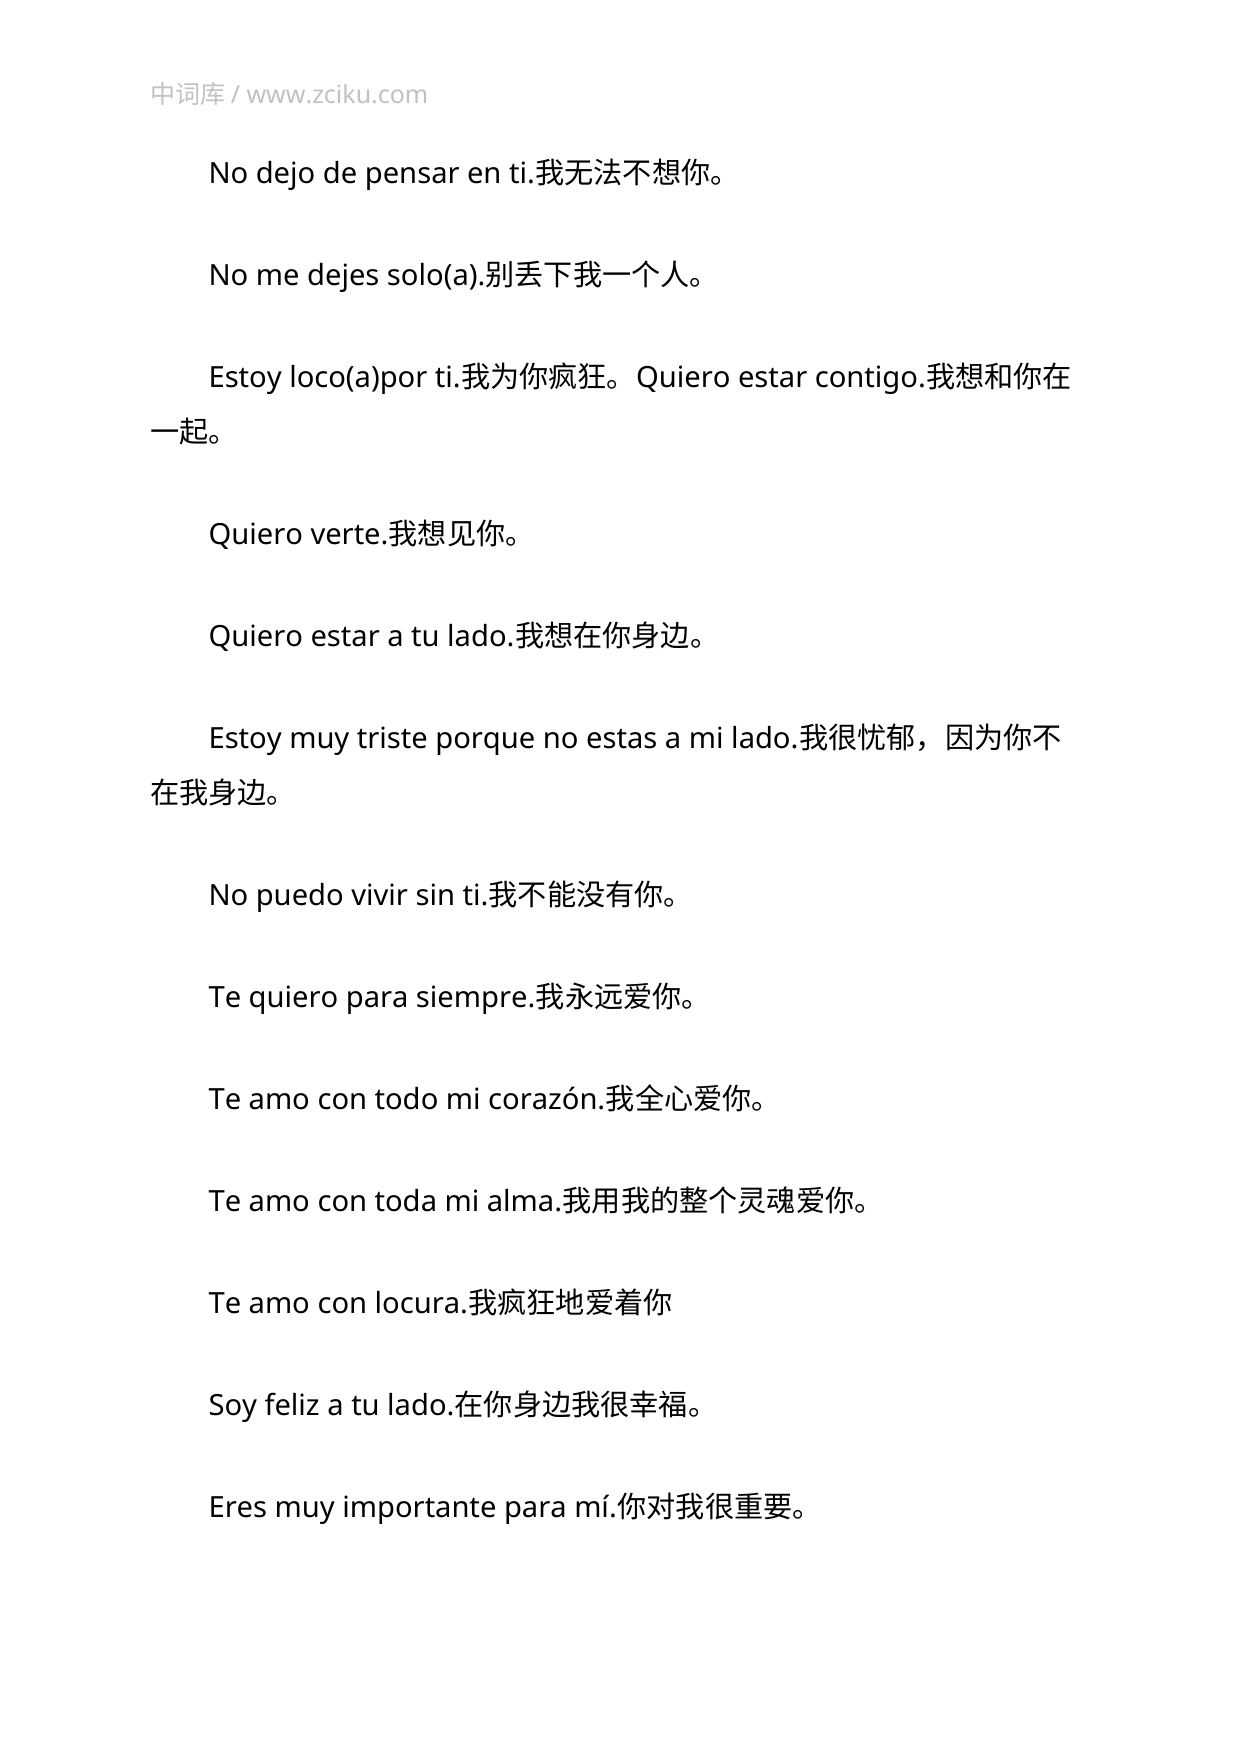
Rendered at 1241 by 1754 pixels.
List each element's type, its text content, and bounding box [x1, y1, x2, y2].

text Estoy muy triste porque no estas a mi lado.我很忧郁，因为你不在我身边。 [150, 715, 1090, 812]
text Soy feliz a tu lado.在你身边我很幸福。 [150, 1381, 1090, 1424]
text Te amo con locura.我疯狂地爱着你 [150, 1279, 1090, 1322]
text No me dejes solo(a).别丢下我一个人。 [150, 252, 1090, 294]
text Quiero estar a tu lado.我想在你身边。 [150, 613, 1090, 655]
text No dejo de pensar en ti.我无法不想你。 [150, 150, 1090, 192]
text Te amo con todo mi corazón.我全心爱你。 [150, 1075, 1090, 1118]
text Estoy loco(a)por ti.我为你疯狂。Quiero estar contigo.我想和你在一起。 [150, 354, 1090, 451]
text Eres muy importante para mí.你对我很重要。 [150, 1483, 1090, 1526]
text Te amo con toda mi alma.我用我的整个灵魂爱你。 [150, 1177, 1090, 1220]
text Quiero verte.我想见你。 [150, 511, 1090, 553]
text Te quiero para siempre.我永远爱你。 [150, 973, 1090, 1016]
text No puedo vivir sin ti.我不能没有你。 [150, 871, 1090, 914]
